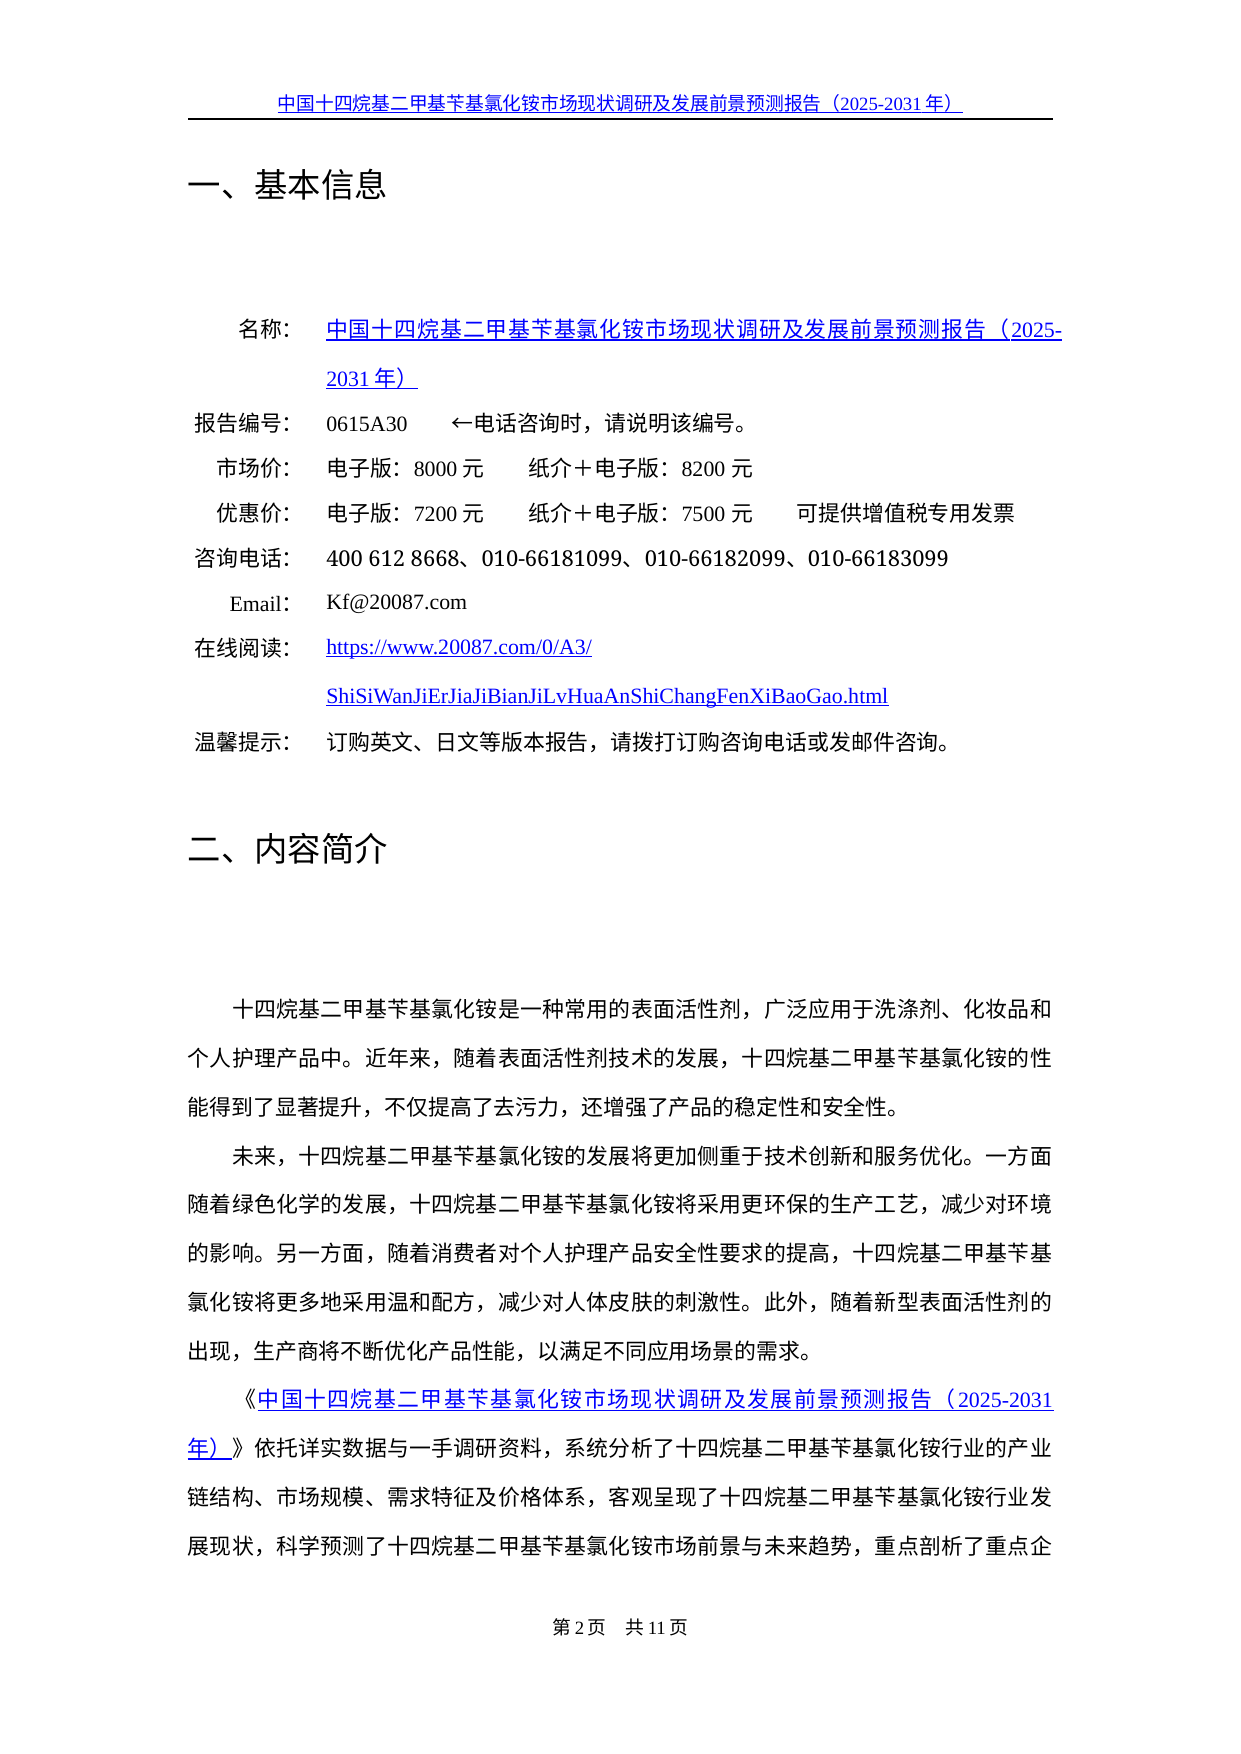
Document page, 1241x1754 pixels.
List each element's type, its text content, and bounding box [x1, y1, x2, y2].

table_header 中国十四烷基二甲基苄基氯化铵市场现状调研及发展前景预测报告（2025-2031年） [315, 312, 1073, 405]
title 二、内容简介 [187, 814, 1053, 879]
table_cell 优惠价： [167, 495, 315, 540]
table_cell 电子版：8000 元 纸介＋电子版：8200 元 [315, 450, 1073, 495]
table_header 名称： [167, 312, 315, 405]
table_cell 电子版：7200 元 纸介＋电子版：7500 元 可提供增值税专用发票 [315, 495, 1073, 540]
title 一、基本信息 [187, 150, 1053, 215]
table_cell 0615A30 ←电话咨询时，请说明该编号。 [315, 405, 1073, 450]
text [187, 992, 1053, 1561]
table_cell 订购英文、日文等版本报告，请拨打订购咨询电话或发邮件咨询。 [315, 724, 1073, 769]
table_cell 市场价： [167, 450, 315, 495]
table_cell Email： [167, 585, 315, 630]
table_cell 温馨提示： [167, 724, 315, 769]
table_cell 在线阅读： [167, 630, 315, 724]
table_cell 400 612 8668、010-66181099、010-66182099、010-66183099 [315, 540, 1073, 585]
table_cell 报告编号： [167, 405, 315, 450]
table_cell [315, 630, 1073, 724]
table_cell Kf@20087.com [315, 585, 1073, 630]
table_cell 咨询电话： [167, 540, 315, 585]
